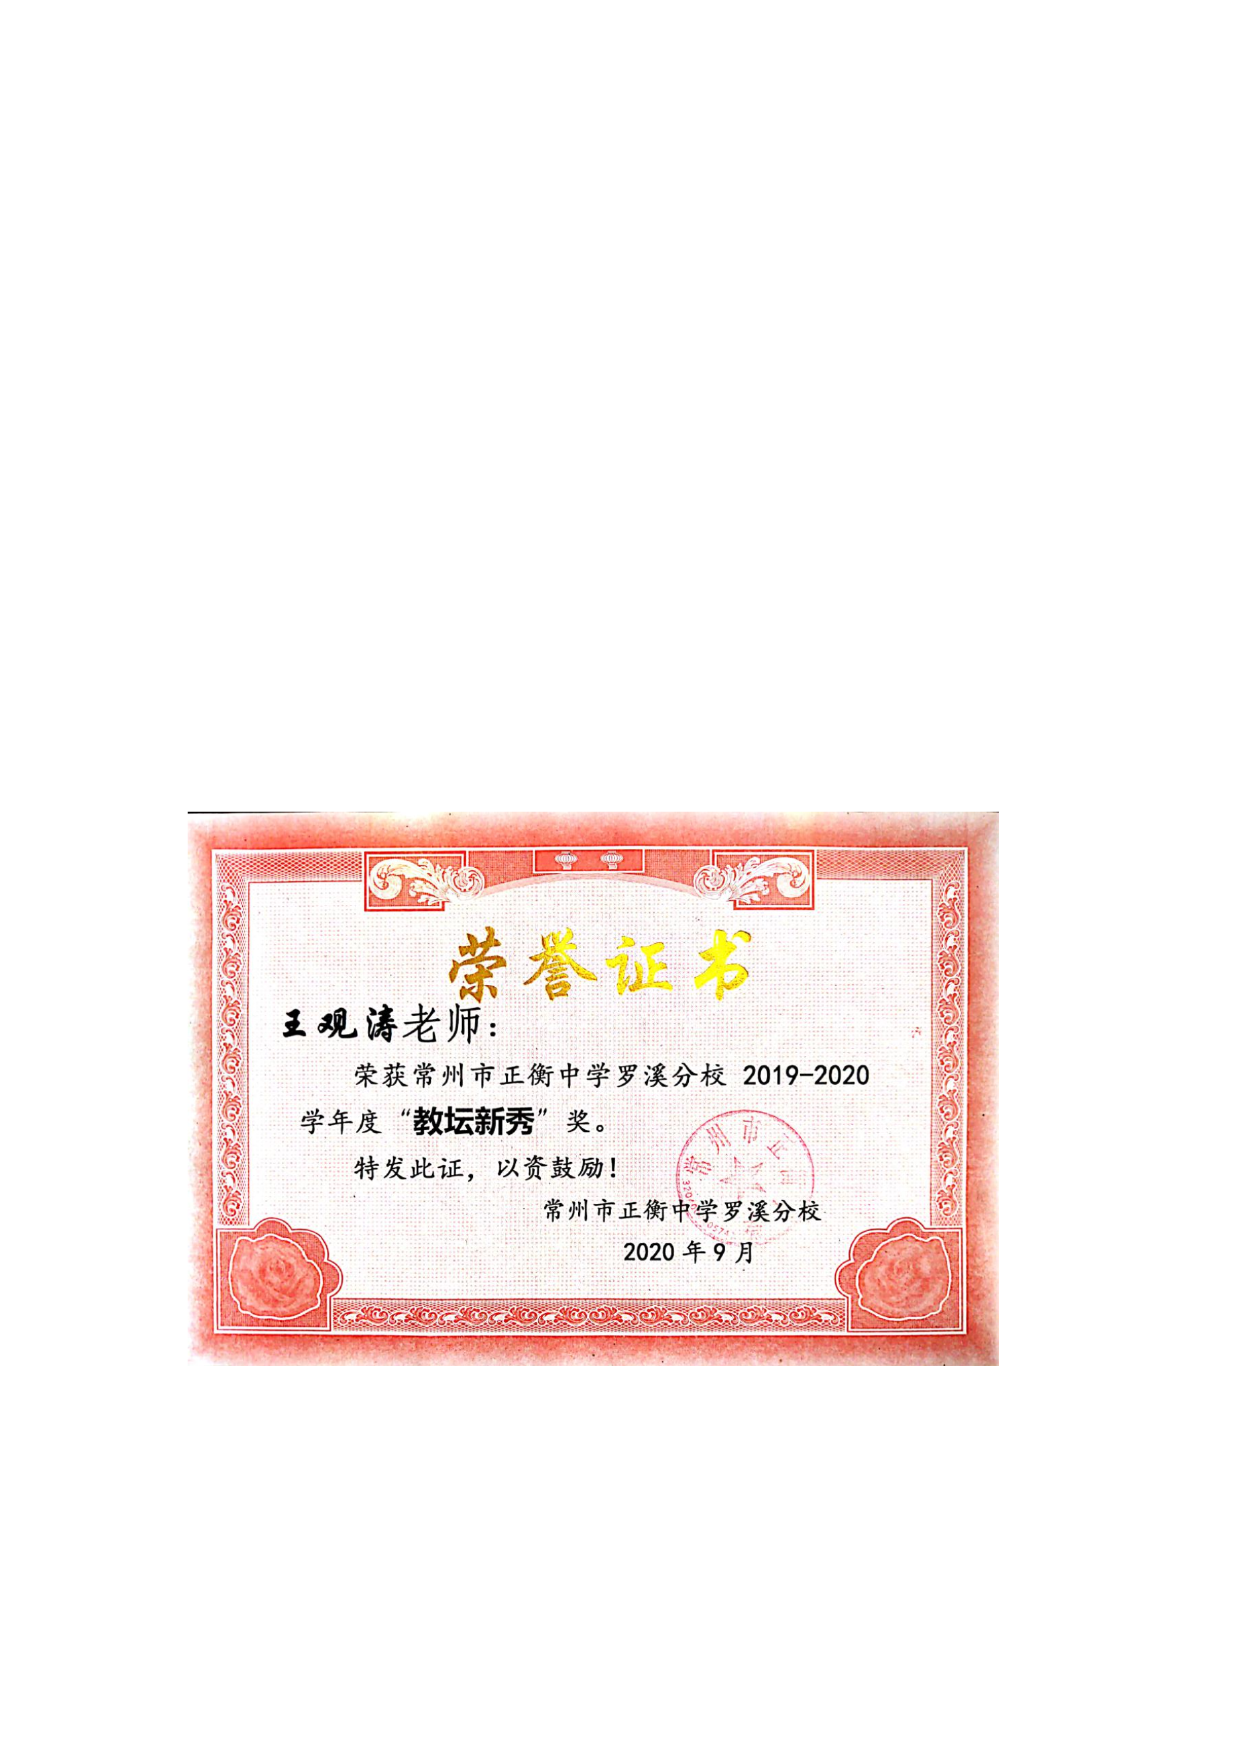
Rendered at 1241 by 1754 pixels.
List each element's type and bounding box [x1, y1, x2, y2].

picture [189, 812, 998, 1366]
